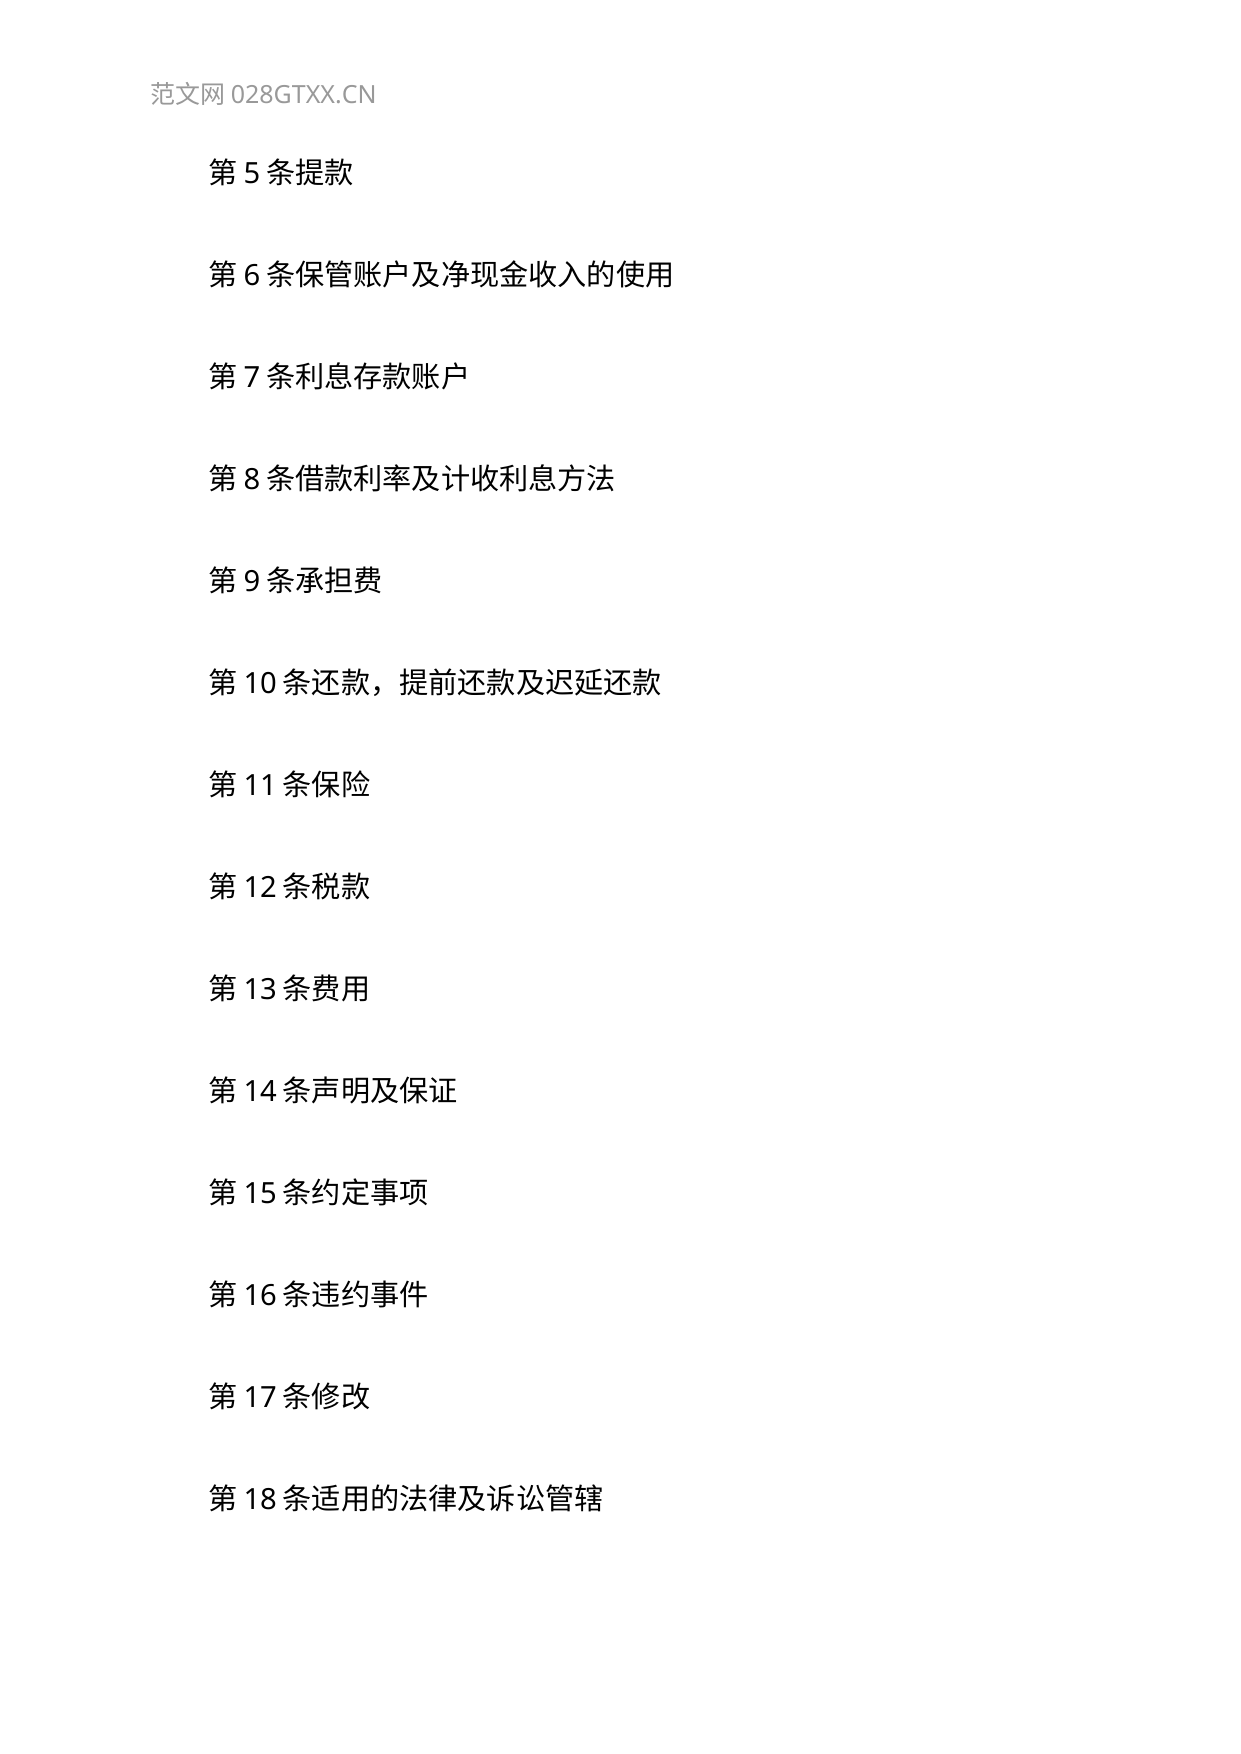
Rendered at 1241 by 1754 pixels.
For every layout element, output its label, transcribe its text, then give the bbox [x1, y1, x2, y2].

text 第11条保险 [150, 762, 1090, 804]
text 第17条修改 [150, 1374, 1090, 1416]
text 第18条适用的法律及诉讼管辖 [150, 1476, 1090, 1518]
text 第10条还款，提前还款及迟延还款 [150, 660, 1090, 702]
text 第8条借款利率及计收利息方法 [150, 456, 1090, 498]
text 第9条承担费 [150, 558, 1090, 600]
text 第14条声明及保证 [150, 1068, 1090, 1110]
text 第5条提款 [150, 150, 1090, 192]
text 第13条费用 [150, 966, 1090, 1008]
text 第6条保管账户及净现金收入的使用 [150, 252, 1090, 294]
text 第12条税款 [150, 864, 1090, 906]
text 第15条约定事项 [150, 1170, 1090, 1212]
text 第7条利息存款账户 [150, 354, 1090, 396]
text 第16条违约事件 [150, 1272, 1090, 1314]
